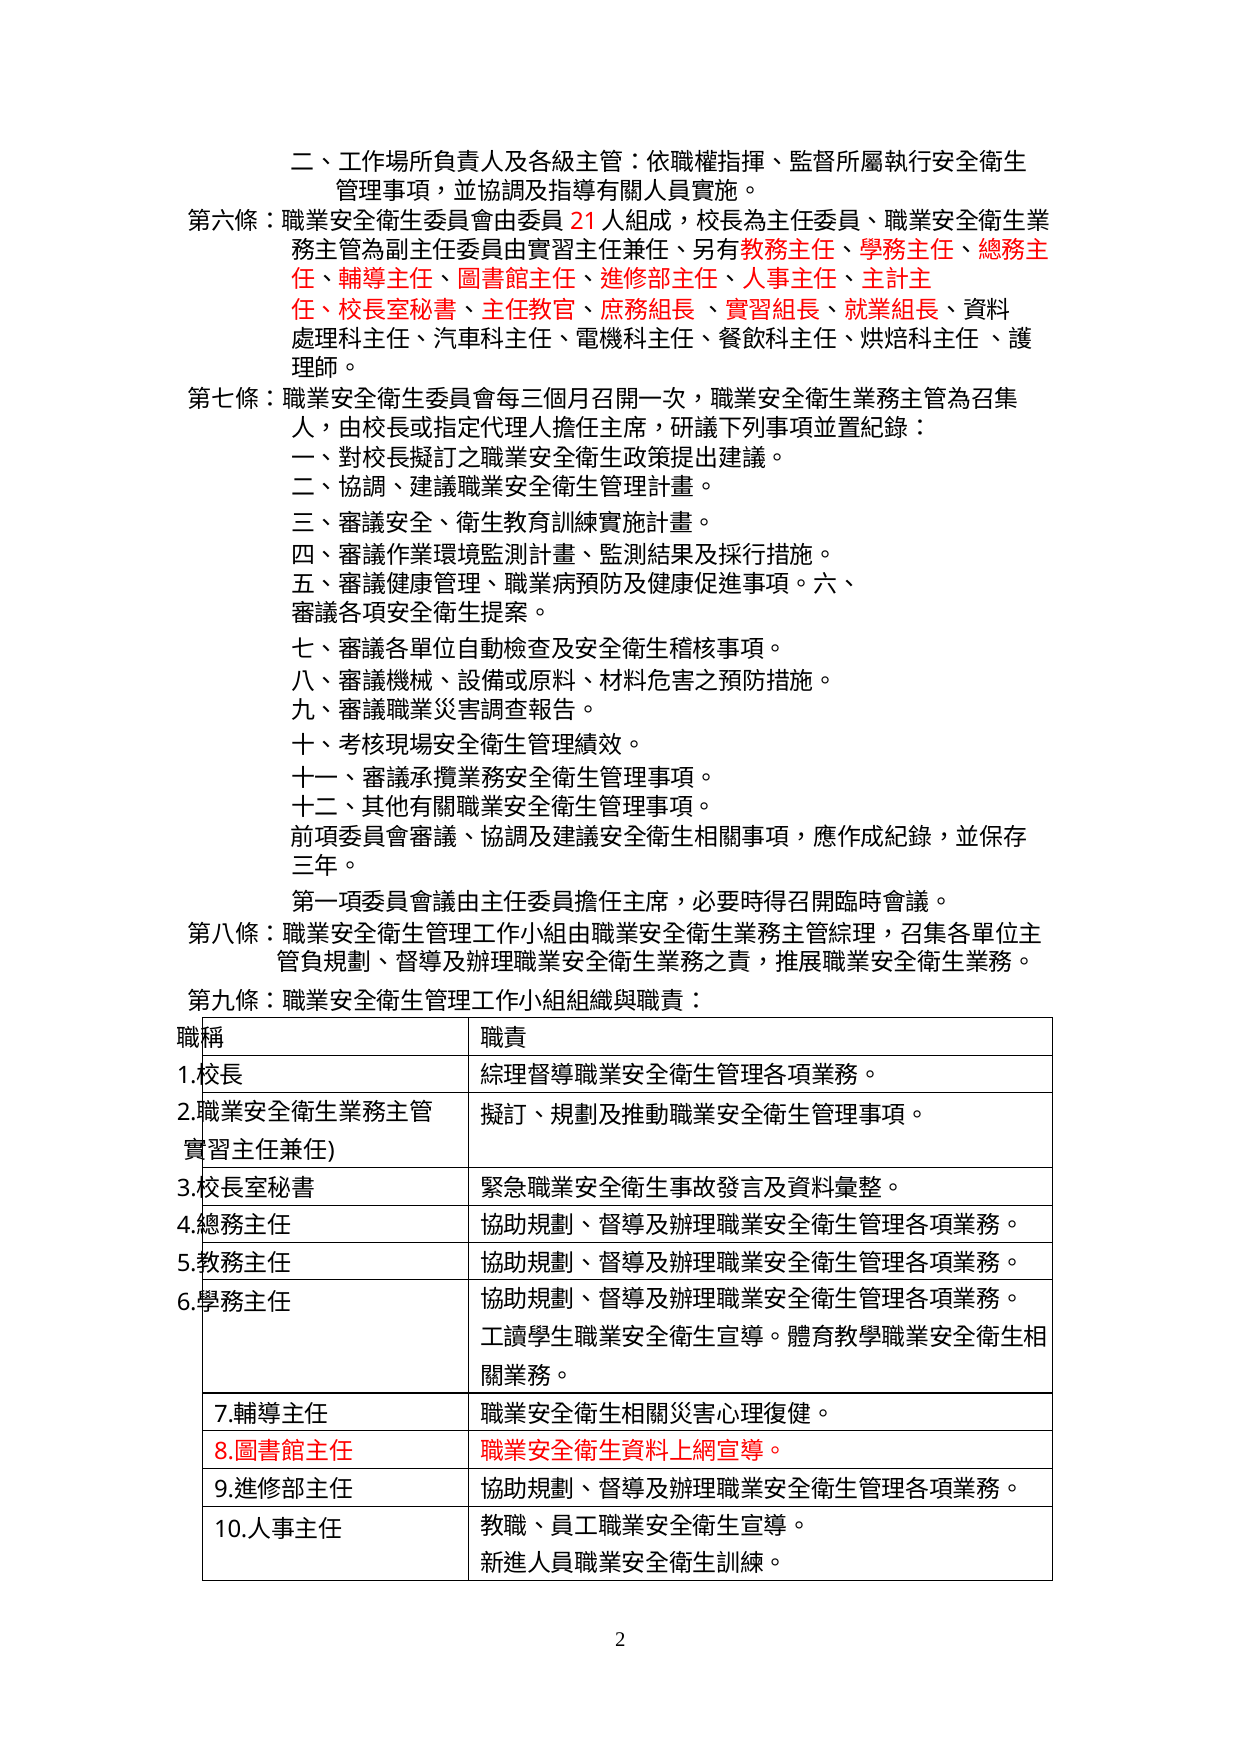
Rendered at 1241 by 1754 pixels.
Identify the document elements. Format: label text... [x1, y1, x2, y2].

table_cell 1.校長 [203, 1056, 468, 1092]
table_cell 2.職業安全衛生業務主管 (實習主任兼任) [203, 1093, 468, 1167]
table_header 7.輔導主任 [203, 1394, 468, 1430]
table_cell 協助規劃、督導及辦理職業安全衛生管理各項業務。 工讀學生職業安全衛生宣導。體育教學職業安全衛生相關業務。 [469, 1280, 1052, 1392]
text 第九條：職業安全衛生管理工作小組組織與職責： [187, 978, 1063, 1017]
table_cell 3.校長室秘書 [203, 1168, 468, 1204]
table_cell 協助規劃、督導及辦理職業安全衛生管理各項業務。 [469, 1206, 1052, 1242]
text 四、審議作業環境監測計畫、監測結果及採行措施。五、審議健康管理、職業病預防及健康促進事項。六、審議各項安全衛生提案。 [291, 540, 842, 628]
table_cell 5.教務主任 [203, 1243, 468, 1279]
text 前項委員會審議、協調及建議安全衛生相關事項，應作成紀錄，並保存三年。 [291, 822, 1033, 881]
table_cell 職業安全衛生資料上網宣導。 [469, 1431, 1052, 1468]
table_header 職責 [469, 1018, 1052, 1054]
text 第八條：職業安全衛生管理工作小組由職業安全衛生業務主管綜理，召集各單位主管負規劃、督導及辦理職業安全衛生業務之責，推展職業安全衛生業務。 [187, 919, 1050, 978]
text 八、審議機械、設備或原料、材料危害之預防措施。九、審議職業災害調查報告。 [291, 666, 842, 725]
table_header 職稱 [203, 1018, 468, 1054]
text 第七條：職業安全衛生委員會每三個月召開一次，職業安全衛生業務主管為召集人，由校長或指定代理人擔任主席，研議下列事項並置紀錄： [187, 384, 1026, 443]
table_cell 6.學務主任 [203, 1280, 468, 1392]
text 十、考核現場安全衛生管理績效。 [291, 725, 1063, 761]
table_cell 緊急職業安全衛生事故發言及資料彙整。 [469, 1168, 1052, 1204]
text 第六條：職業安全衛生委員會由委員 21人組成，校長為主任委員、職業安全衛生業務主管為副主任委員由實習主任兼任、另有教務主任、學務主任、總務主任、輔導主任、圖書館主任、進修部主任、人事主任、主計主 [187, 206, 1050, 295]
table_header 職業安全衛生相關災害心理復健。 [469, 1394, 1052, 1430]
text 三、審議安全、衛生教育訓練實施計畫。 [291, 502, 1063, 538]
text 一、對校長擬訂之職業安全衛生政策提出建議。二、協調、建議職業安全衛生管理計畫。 [291, 443, 794, 502]
table_cell 9.進修部主任 [203, 1469, 468, 1506]
text 十一、審議承攬業務安全衛生管理事項。十二、其他有關職業安全衛生管理事項。 [291, 763, 722, 822]
table_cell 擬訂、規劃及推動職業安全衛生管理事項。 [469, 1093, 1052, 1167]
text 七、審議各單位自動檢查及安全衛生稽核事項。 [291, 628, 1063, 664]
table_cell 教職、員工職業安全衛生宣導。 新進人員職業安全衛生訓練。 [469, 1507, 1052, 1580]
table_cell 10.人事主任 [203, 1507, 468, 1580]
text 二、工作場所負責人及各級主管：依職權指揮、監督所屬執行安全衛生管理事項，並協調及指導有關人員實施。 [290, 147, 1033, 206]
table_cell 4.總務主任 [203, 1206, 468, 1242]
text 第一項委員會議由主任委員擔任主席，必要時得召開臨時會議。 [291, 881, 1063, 917]
text 任、校長室秘書、主任教官、庶務組長 、實習組長、就業組長、資料處理科主任、汽車科主任、電機科主任、餐飲科主任、烘焙科主任 、護理師。 [291, 295, 1033, 384]
table_cell 協助規劃、督導及辦理職業安全衛生管理各項業務。 [469, 1243, 1052, 1279]
table_cell 綜理督導職業安全衛生管理各項業務。 [469, 1056, 1052, 1092]
table_cell 協助規劃、督導及辦理職業安全衛生管理各項業務。 [469, 1469, 1052, 1506]
table_cell 8.圖書館主任 [203, 1431, 468, 1468]
